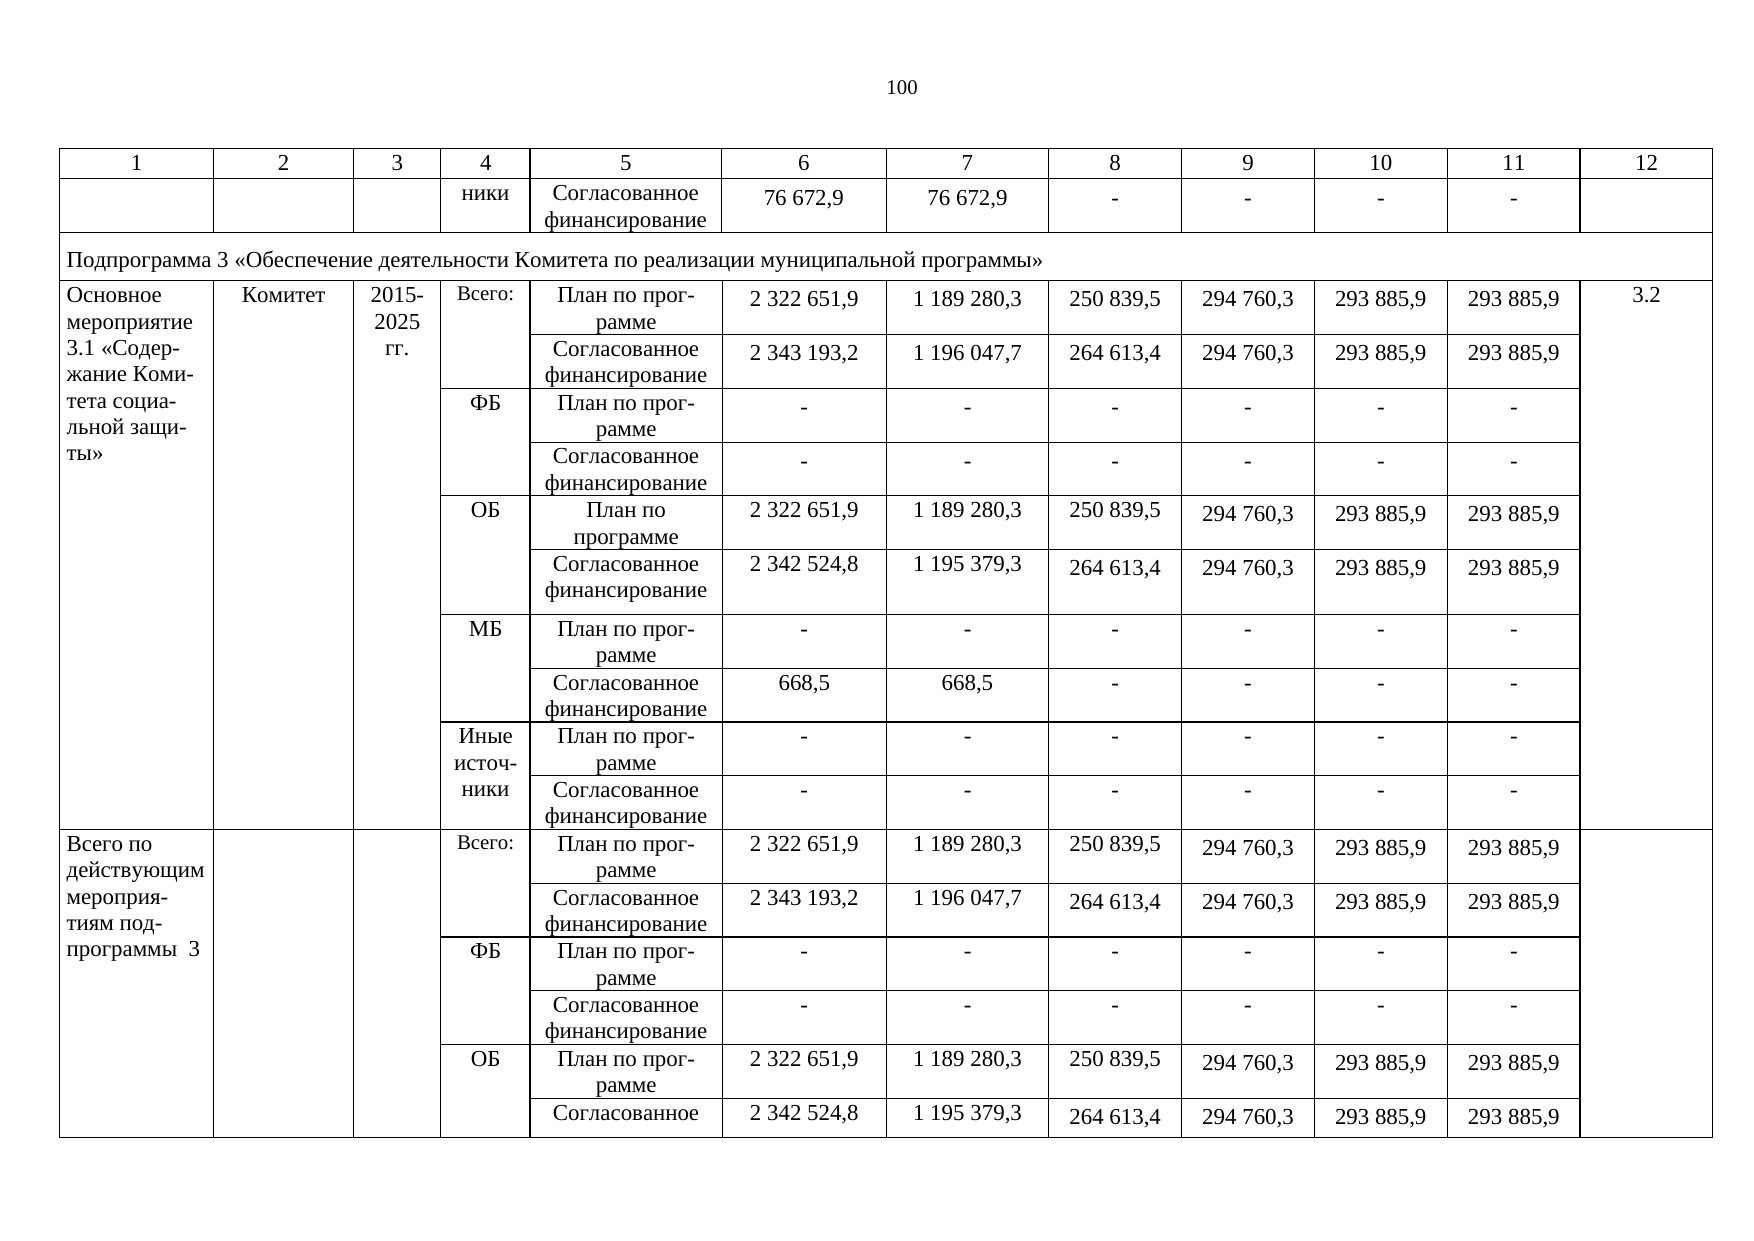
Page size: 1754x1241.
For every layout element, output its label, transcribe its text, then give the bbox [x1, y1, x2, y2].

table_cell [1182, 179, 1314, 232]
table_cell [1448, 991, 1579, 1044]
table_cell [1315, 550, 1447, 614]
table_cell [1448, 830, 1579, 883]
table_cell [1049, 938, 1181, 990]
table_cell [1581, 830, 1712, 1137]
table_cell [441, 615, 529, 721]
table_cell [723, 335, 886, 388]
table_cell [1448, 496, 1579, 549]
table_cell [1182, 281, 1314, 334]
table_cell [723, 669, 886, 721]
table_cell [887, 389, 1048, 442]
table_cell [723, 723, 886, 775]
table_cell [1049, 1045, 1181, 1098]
table_header 4 [441, 149, 529, 178]
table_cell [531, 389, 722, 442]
table_header 8 [1049, 149, 1181, 178]
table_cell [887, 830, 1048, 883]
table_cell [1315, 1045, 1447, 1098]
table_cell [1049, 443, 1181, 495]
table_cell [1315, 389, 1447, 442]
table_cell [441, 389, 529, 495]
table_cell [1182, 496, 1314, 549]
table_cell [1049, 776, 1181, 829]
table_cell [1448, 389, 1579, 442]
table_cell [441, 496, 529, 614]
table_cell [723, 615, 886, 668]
table_header 12 [1581, 149, 1712, 178]
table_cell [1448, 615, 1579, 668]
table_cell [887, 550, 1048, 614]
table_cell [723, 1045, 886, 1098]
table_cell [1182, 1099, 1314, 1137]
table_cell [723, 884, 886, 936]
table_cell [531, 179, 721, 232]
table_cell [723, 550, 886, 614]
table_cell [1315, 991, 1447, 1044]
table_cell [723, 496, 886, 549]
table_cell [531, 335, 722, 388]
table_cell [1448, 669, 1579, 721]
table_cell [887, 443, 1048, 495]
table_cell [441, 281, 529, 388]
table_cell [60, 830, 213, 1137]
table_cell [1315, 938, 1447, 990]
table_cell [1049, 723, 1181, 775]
table_header 10 [1315, 149, 1447, 178]
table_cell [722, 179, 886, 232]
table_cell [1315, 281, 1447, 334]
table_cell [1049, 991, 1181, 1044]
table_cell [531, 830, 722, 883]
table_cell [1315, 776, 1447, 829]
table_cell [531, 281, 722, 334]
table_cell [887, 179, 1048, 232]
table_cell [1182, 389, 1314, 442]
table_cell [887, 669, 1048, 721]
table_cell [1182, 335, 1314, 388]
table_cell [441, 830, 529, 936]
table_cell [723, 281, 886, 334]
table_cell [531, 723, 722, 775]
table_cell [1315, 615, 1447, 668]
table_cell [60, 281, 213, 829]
table_header 1 [60, 149, 213, 178]
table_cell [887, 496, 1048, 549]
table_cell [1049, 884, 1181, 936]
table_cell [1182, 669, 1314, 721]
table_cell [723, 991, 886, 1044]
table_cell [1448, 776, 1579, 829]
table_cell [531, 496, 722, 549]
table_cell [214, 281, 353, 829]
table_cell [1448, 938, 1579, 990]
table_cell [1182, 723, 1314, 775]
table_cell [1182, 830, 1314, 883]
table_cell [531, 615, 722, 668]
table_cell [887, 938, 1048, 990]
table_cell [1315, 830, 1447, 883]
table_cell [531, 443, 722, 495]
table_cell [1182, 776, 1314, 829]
table_header 7 [887, 149, 1048, 178]
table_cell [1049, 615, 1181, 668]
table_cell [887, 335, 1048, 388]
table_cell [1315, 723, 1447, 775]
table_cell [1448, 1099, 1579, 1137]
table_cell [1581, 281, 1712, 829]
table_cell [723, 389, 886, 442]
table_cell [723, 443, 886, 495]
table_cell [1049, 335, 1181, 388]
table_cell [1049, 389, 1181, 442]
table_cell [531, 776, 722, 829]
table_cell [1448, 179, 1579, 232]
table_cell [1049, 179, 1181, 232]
table_header 9 [1182, 149, 1314, 178]
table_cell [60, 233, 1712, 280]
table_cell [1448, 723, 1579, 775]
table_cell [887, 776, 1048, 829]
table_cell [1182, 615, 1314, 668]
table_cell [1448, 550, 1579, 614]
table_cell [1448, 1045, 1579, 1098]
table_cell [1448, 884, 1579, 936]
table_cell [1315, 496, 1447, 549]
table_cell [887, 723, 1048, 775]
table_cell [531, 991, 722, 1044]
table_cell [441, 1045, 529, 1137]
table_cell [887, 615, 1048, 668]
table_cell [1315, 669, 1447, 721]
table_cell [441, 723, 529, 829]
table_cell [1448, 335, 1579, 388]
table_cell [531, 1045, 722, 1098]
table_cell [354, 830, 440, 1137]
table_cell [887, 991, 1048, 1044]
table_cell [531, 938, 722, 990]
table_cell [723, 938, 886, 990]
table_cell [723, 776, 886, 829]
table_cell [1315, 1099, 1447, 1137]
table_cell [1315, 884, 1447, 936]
table_header 3 [354, 149, 440, 178]
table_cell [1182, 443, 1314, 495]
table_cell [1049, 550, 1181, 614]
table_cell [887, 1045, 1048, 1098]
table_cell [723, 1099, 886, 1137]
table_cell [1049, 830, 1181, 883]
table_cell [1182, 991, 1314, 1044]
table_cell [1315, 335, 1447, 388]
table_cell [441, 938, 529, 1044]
table_header 5 [531, 149, 721, 178]
table_header 11 [1448, 149, 1579, 178]
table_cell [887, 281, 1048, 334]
table_header 6 [722, 149, 886, 178]
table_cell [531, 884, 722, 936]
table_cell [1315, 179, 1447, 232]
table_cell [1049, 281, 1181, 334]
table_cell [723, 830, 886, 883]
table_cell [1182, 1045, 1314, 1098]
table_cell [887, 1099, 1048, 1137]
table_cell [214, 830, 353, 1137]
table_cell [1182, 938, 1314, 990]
table_header 2 [214, 149, 353, 178]
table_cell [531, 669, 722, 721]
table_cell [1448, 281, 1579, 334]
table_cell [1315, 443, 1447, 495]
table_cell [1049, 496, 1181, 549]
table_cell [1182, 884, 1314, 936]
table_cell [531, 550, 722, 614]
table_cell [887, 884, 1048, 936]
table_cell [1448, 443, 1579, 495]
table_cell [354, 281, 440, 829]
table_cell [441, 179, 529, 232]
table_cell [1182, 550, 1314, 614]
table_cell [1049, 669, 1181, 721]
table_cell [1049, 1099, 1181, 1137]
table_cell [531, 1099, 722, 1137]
